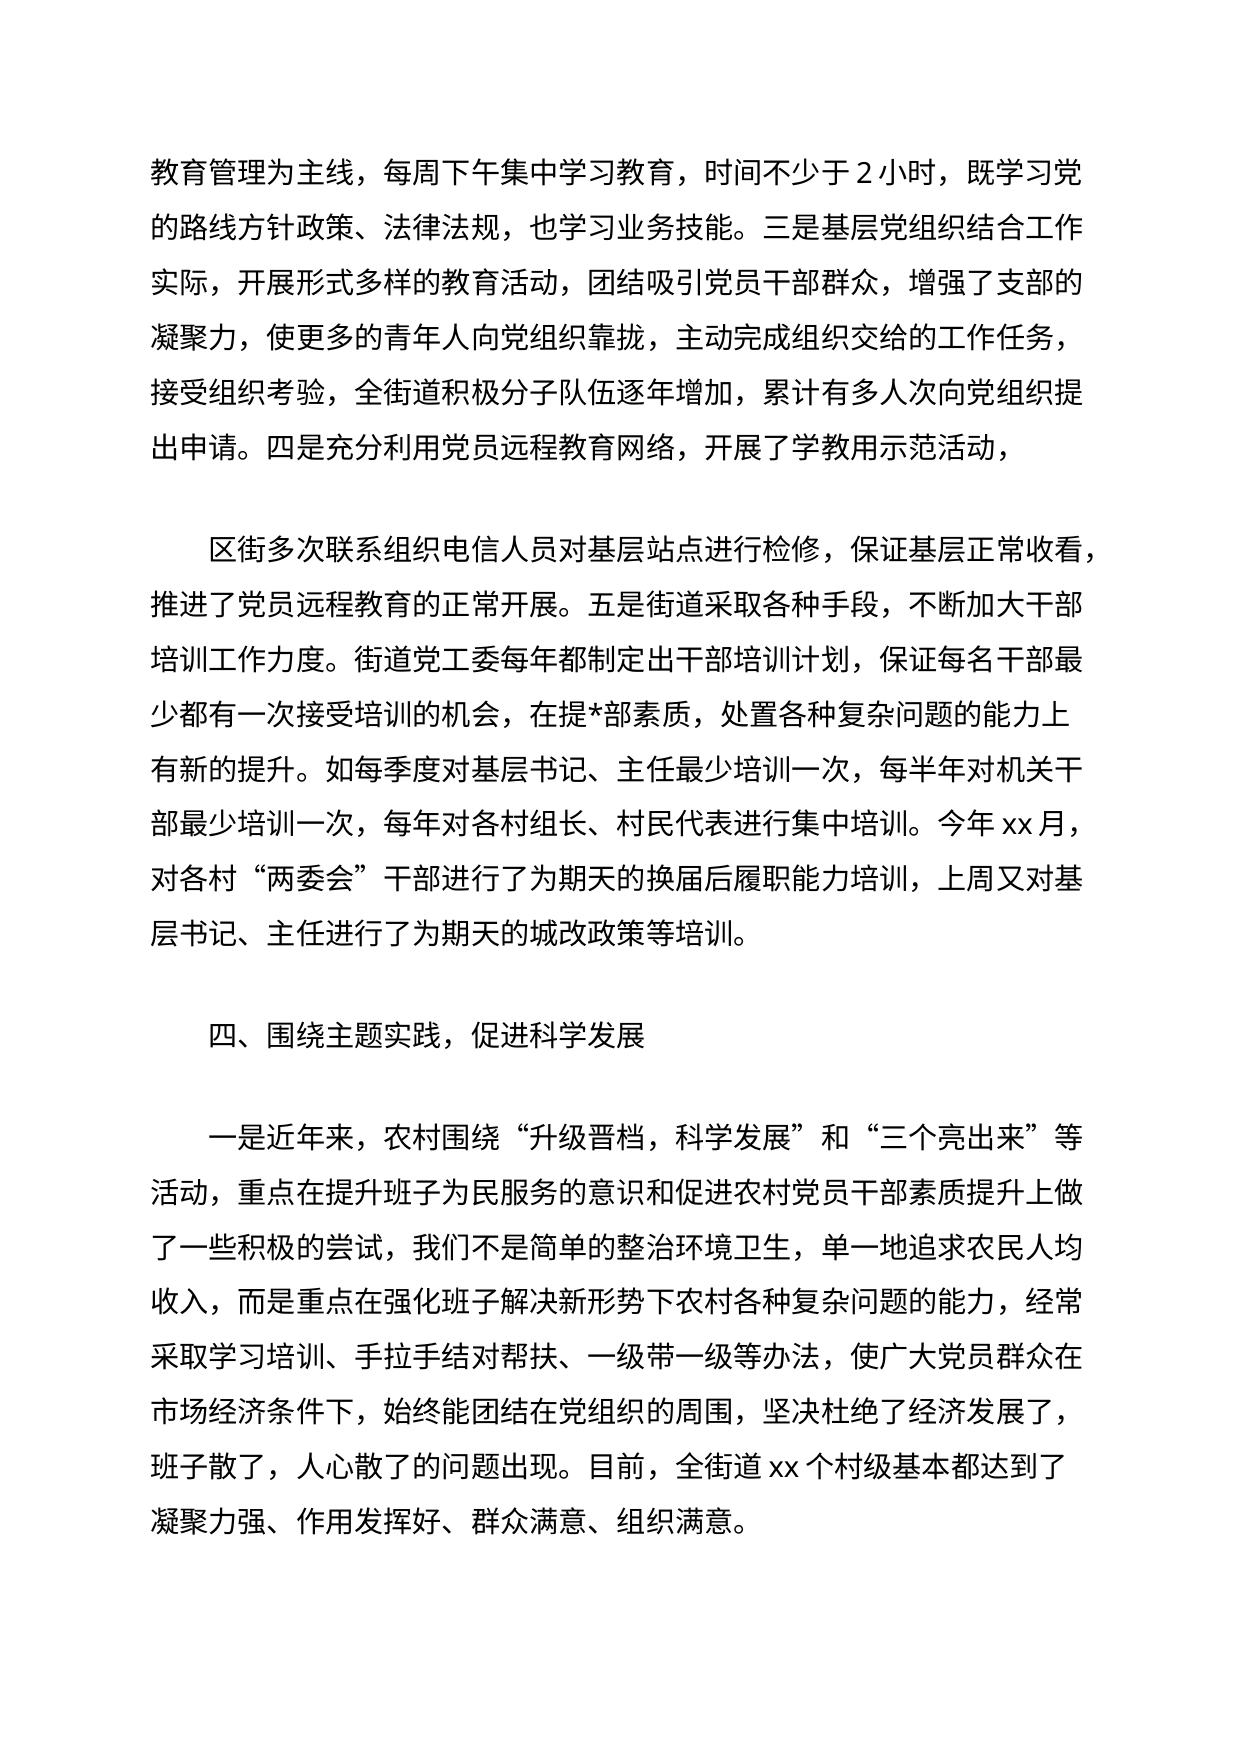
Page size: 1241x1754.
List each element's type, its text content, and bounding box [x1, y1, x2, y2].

text 区街多次联系组织电信人员对基层站点进行检修，保证基层正常收看，推进了党员远程教育的正常开展。五是街道采取各种手段，不断加大干部培训工作力度。街道党工委每年都制定出干部培训计划，保证每名干部最少都有一次接受培训的机会，在提*部素质，处置各种复杂问题的能力上有新的提升。如每季度对基层书记、主任最少培训一次，每半年对机关干部最少培训一次，每年对各村组长、村民代表进行集中培训。今年xx月，对各村“两委会”干部进行了为期天的换届后履职能力培训，上周又对基层书记、主任进行了为期天的城改政策等培训。 [150, 526, 1090, 953]
text 四、围绕主题实践，促进科学发展 [150, 1013, 1090, 1055]
text 一是近年来，农村围绕“升级晋档，科学发展”和“三个亮出来”等活动，重点在提升班子为民服务的意识和促进农村党员干部素质提升上做了一些积极的尝试，我们不是简单的整治环境卫生，单一地追求农民人均收入，而是重点在强化班子解决新形势下农村各种复杂问题的能力，经常采取学习培训、手拉手结对帮扶、一级带一级等办法，使广大党员群众在市场经济条件下，始终能团结在党组织的周围，坚决杜绝了经济发展了，班子散了，人心散了的问题出现。目前，全街道xx个村级基本都达到了凝聚力强、作用发挥好、群众满意、组织满意。 [150, 1114, 1090, 1541]
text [150, 150, 1090, 467]
